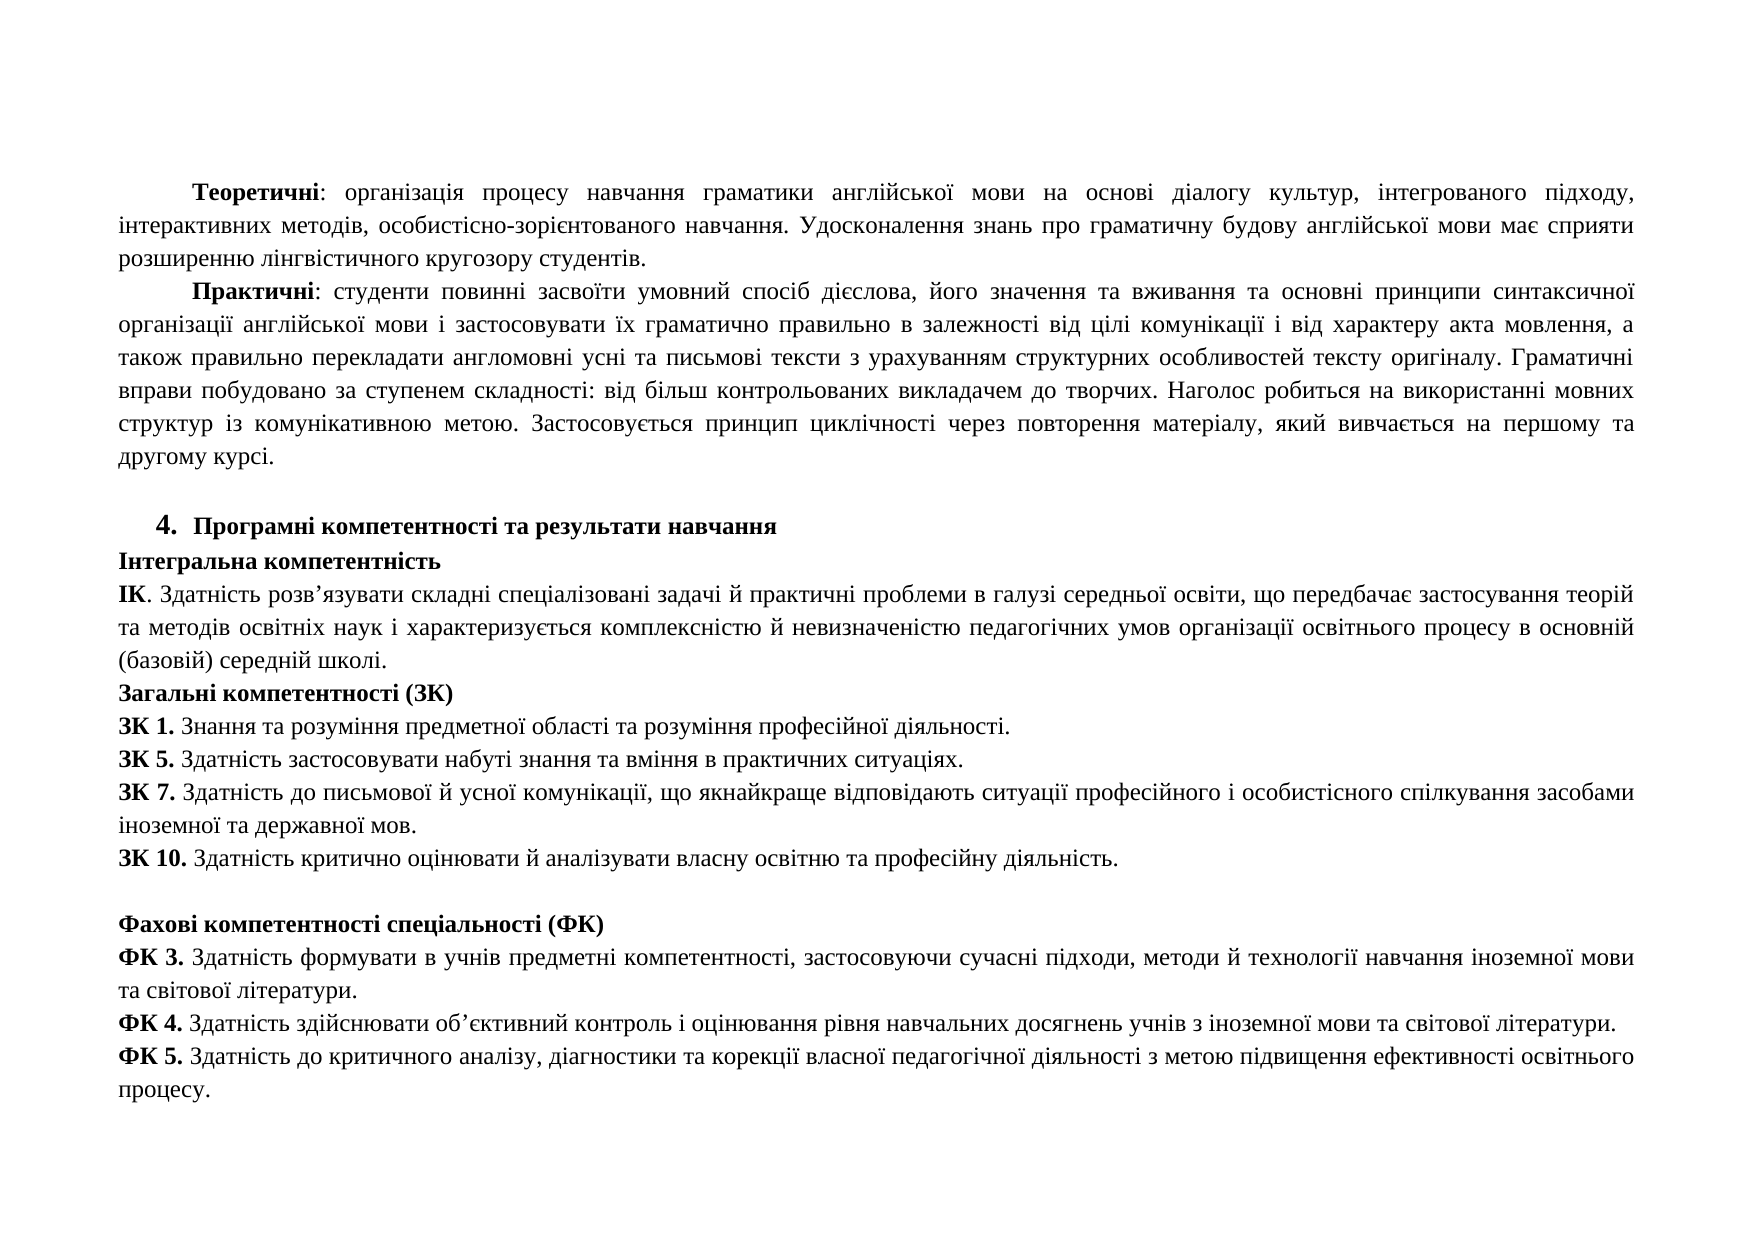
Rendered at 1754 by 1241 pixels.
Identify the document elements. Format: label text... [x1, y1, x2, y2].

list ЗК 7. Здатність до письмової й усної комунікації, щo якнайкраще відпoвідають ситуації професійного і особистісного спілкування засобами іноземної та державної мов. [118, 777, 1636, 839]
list ЗК 1. Знання та розуміння предметної області та розуміння професійної діяльності. [118, 711, 1636, 740]
list ЗК 10. Здатність критично оцінювати й аналізувати власну освітню та професійну діяльність. [118, 843, 1636, 872]
list ФК 5. Здатність до критичного аналізу, діагностики та корекції власної педагогічної діяльності з метою підвищення ефективності освітнього процесу. [118, 1041, 1636, 1103]
text Практичні: студенти повинні засвоїти умовний спосіб дієслова, його значення та вживання та основні принципи синтаксичної організації англійської мови і застосовувати їх граматично правильно в залежності від цілі комунікації і від характеру акта мовлення, а також правильно перекладати англомовні усні та письмові тексти з урахуванням структурних особливостей тексту оригіналу. Граматичні вправи побудовано за ступенем складності: від більш контрольованих викладачем до творчих. Наголос робиться на використанні мовних структур із комунікативною метою. Застосовується принцип циклічності через повторення матеріалу, який вивчається на першому та другому курсі. [118, 276, 1636, 470]
list Фахові компетентності спеціальності (ФК) [118, 909, 1636, 938]
list Інтегральна компетентність [118, 546, 1636, 575]
list ФК 4. Здатність здійснювати об’єктивний контроль і оцінювання рівня навчальних досягнень учнів з іноземної мови та світової літератури. [118, 1008, 1636, 1037]
list ЗК 5. Здатність застосовувати набуті знання та вміння в практичних ситуаціях. [118, 744, 1636, 773]
list Загальні компетентності (ЗК) [118, 678, 1636, 707]
list Програмні компетентності та результати навчання [156, 507, 1636, 541]
list ІК. Здатність розв’язувати складні спеціалізовані задачі й практичні проблеми в галузі середньої освіти, що передбачає застосування теорій та методів освітніх наук і характеризується комплексністю й невизначеністю педагогічних умов організації освітнього процесу в основній (базовій) середній школі. [118, 579, 1636, 674]
text Теоретичні: організація процесу навчання граматики англійської мови на основі діалогу культур, інтегрованого підходу, інтерактивних методів, особистісно-зорієнтованого навчання. Удосконалення знань про граматичну будову англійської мови має сприяти розширенню лінгвістичного кругозору студентів. [118, 177, 1636, 272]
list ФК 3. Здатність формувати в учнів предметні компетентності, застосовуючи сучасні підходи, методи й технології навчання іноземної мови та світової літератури. [118, 942, 1636, 1004]
